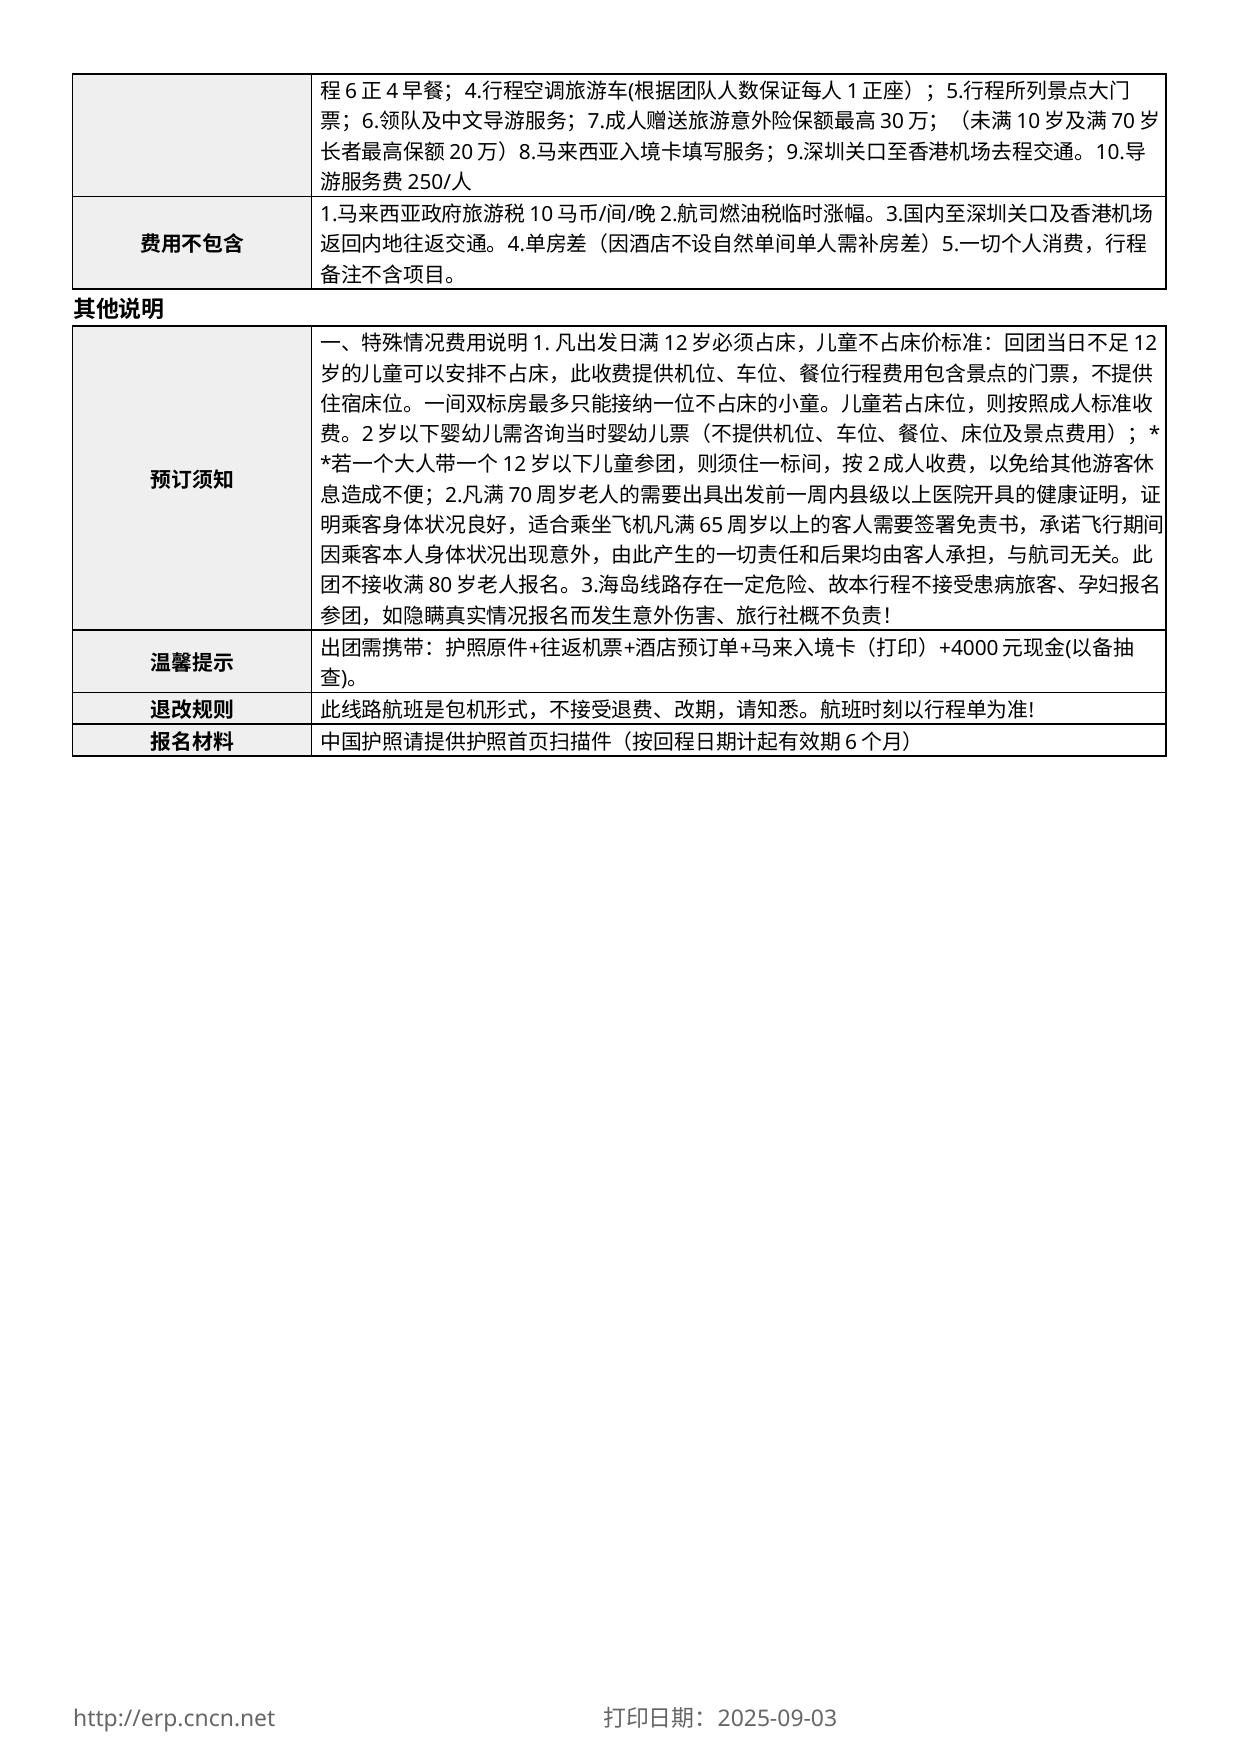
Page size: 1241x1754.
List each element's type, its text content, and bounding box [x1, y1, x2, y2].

table_header 预订须知 [73, 327, 311, 629]
table_header 费用包含 [73, 75, 311, 196]
table_header 一、特殊情况费用说明 [312, 327, 1165, 629]
table_cell 中国护照请提供护照首页扫描件（按回程日期计起有效期6个月） [312, 725, 1165, 755]
table_cell 温馨提示 [73, 631, 311, 691]
table_cell 1.马来西亚政府旅游税10马币/间/晚 [312, 197, 1165, 288]
table_cell 退改规则 [73, 693, 311, 723]
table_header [312, 75, 1165, 196]
table_cell 报名材料 [73, 725, 311, 755]
table_cell 此线路航班是包机形式，不接受退费、改期，请知悉。航班时刻以行程单为准! [312, 693, 1165, 723]
table_cell 费用不包含 [73, 197, 311, 288]
text 其他说明 [73, 291, 1167, 324]
table_cell 出团需携带：护照原件+往返机票+酒店预订单+马来入境卡（打印）+4000元现金(以备抽查)。 [312, 631, 1165, 691]
